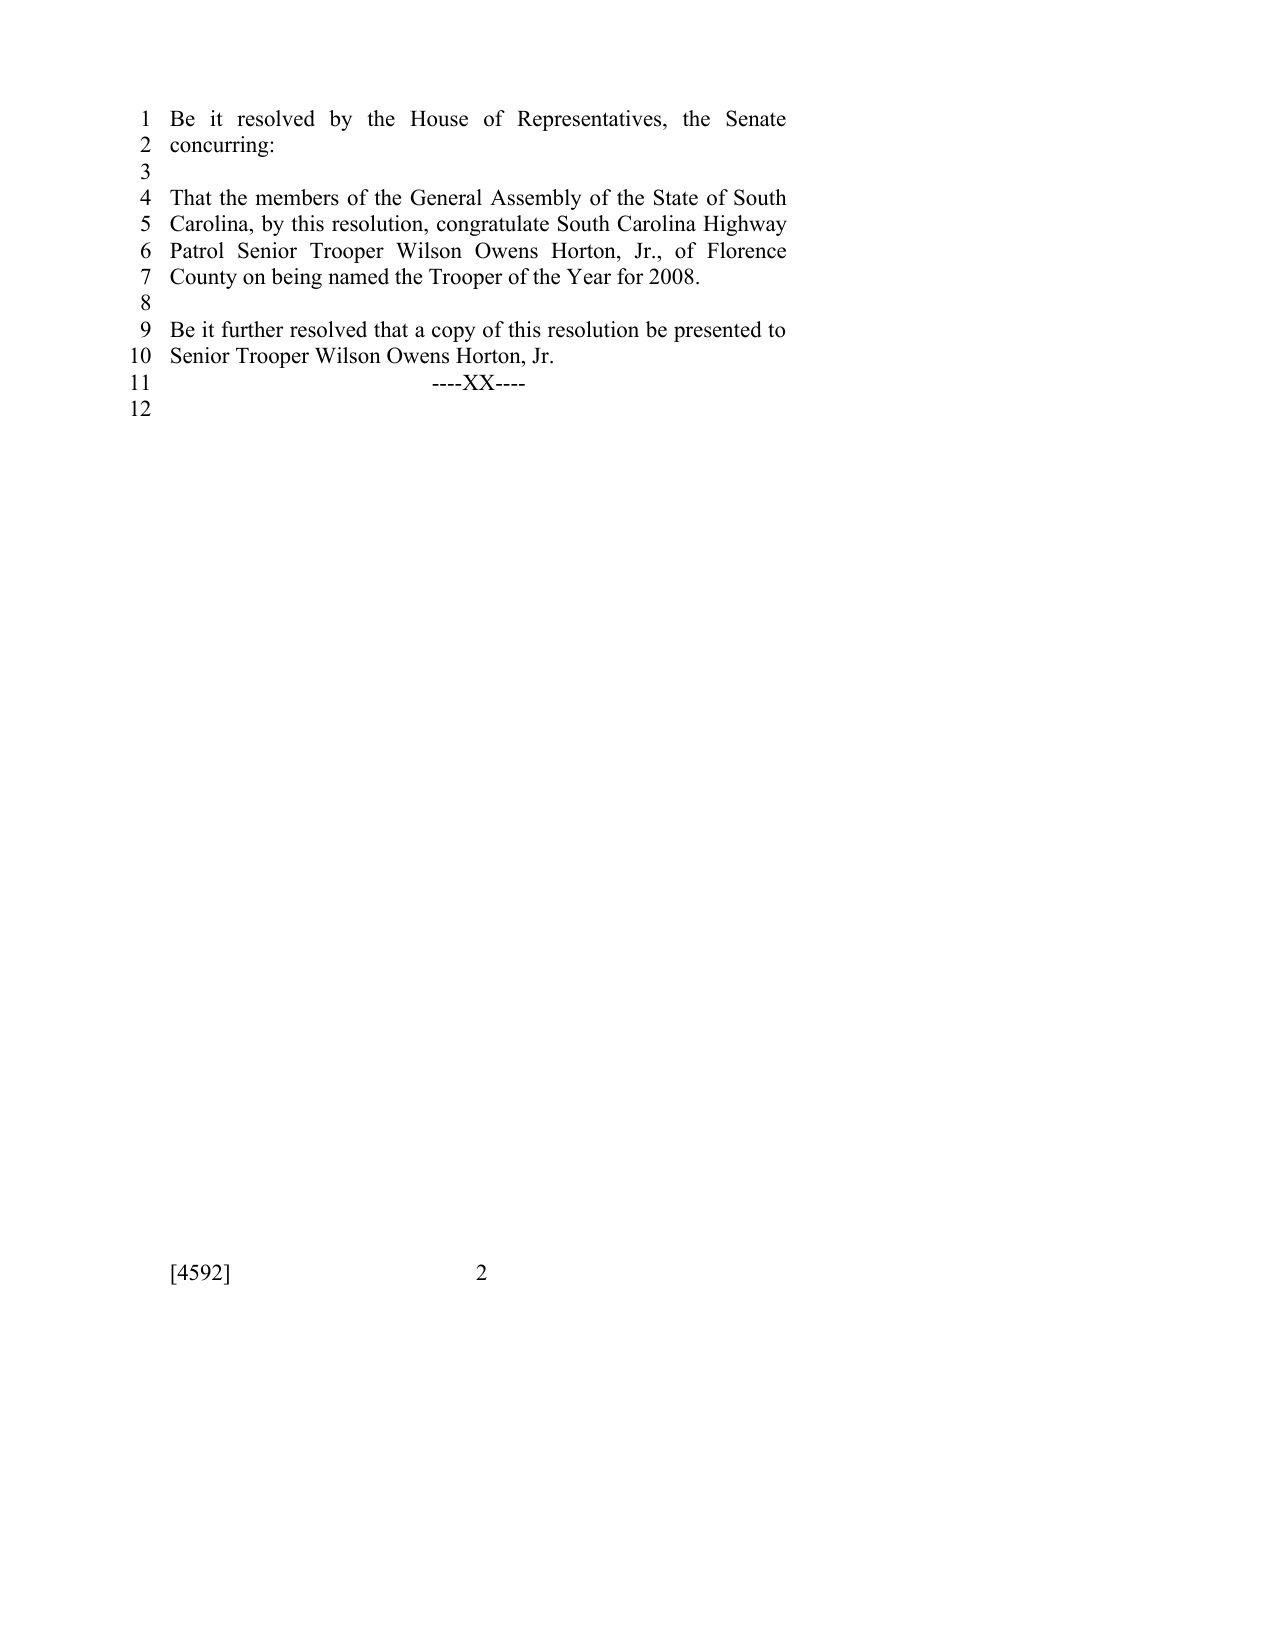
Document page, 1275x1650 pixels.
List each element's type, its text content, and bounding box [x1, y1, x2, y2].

text ----XX---- [169, 368, 787, 395]
text Be it resolved by the House of Representatives, the Senate concurring: [169, 105, 787, 158]
text Be it further resolved that a copy of this resolution be presented to Senior Trooper Wilson Owens Horton, Jr. [169, 316, 787, 368]
text That the members of the General Assembly of the State of South Carolina, by this resolution, congratulate South Carolina Highway Patrol Senior Trooper Wilson Owens Horton, Jr., of Florence County on being named the Trooper of the Year for 2008. [169, 184, 787, 289]
